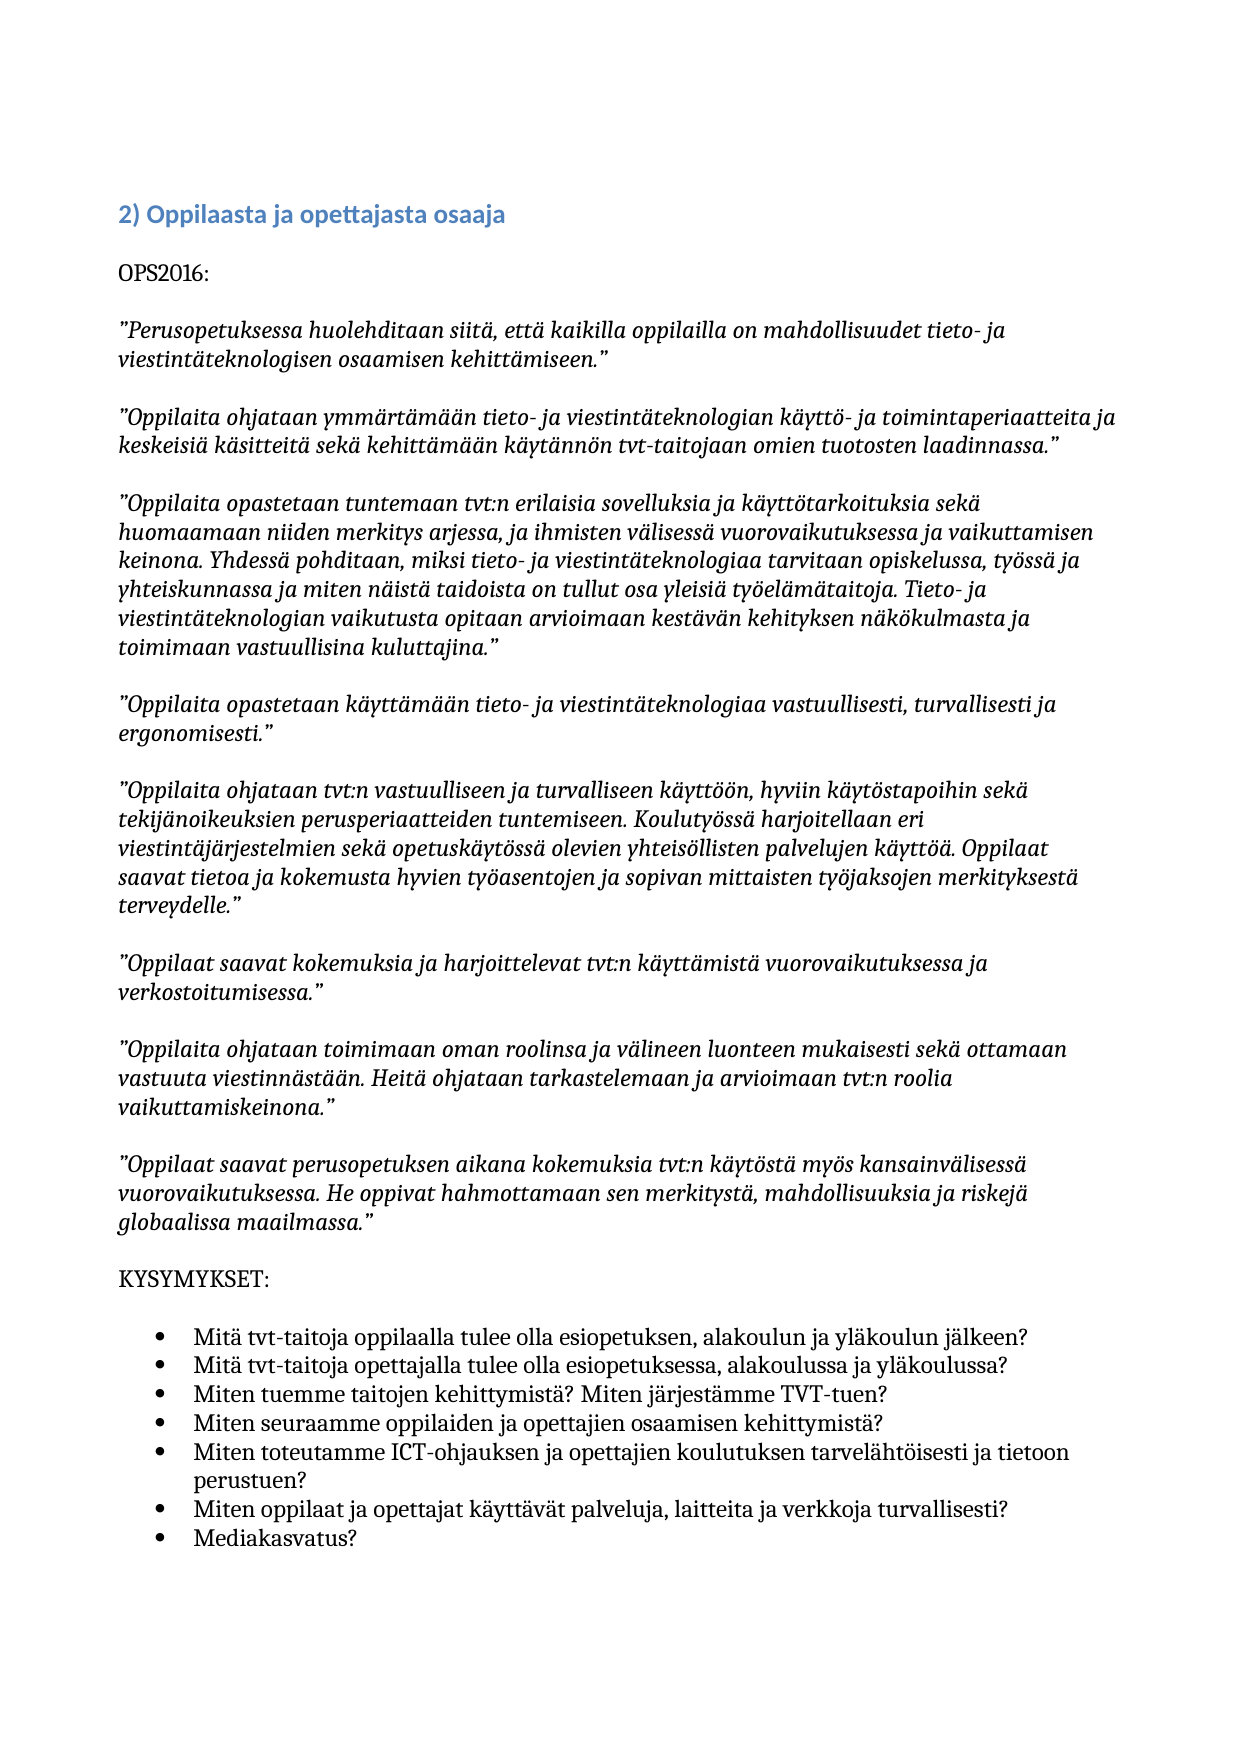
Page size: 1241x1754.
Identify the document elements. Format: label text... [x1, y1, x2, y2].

list Mitä tvt-taitoja opettajalla tulee olla esiopetuksessa, alakoulussa ja yläkoulussa? [156, 1351, 1122, 1380]
text KYSYMYKSET: [118, 1265, 1122, 1294]
text ”Oppilaita ohjataan tvt:n vastuulliseen ja turvalliseen käyttöön, hyviin käytöstapoihin sekä tekijänoikeuksien perusperiaatteiden tuntemiseen. Koulutyössä harjoitellaan eri viestintäjärjestelmien sekä opetuskäytössä olevien yhteisöllisten palvelujen käyttöä. Oppilaat saavat tietoa ja kokemusta hyvien työasentojen ja sopivan mittaisten työjaksojen merkityksestä terveydelle.” [118, 776, 1122, 920]
text ”Oppilaita ohjataan toimimaan oman roolinsa ja välineen luonteen mukaisesti sekä ottamaan vastuuta viestinnästään. Heitä ohjataan tarkastelemaan ja arvioimaan tvt:n roolia vaikuttamiskeinona.” [118, 1035, 1122, 1121]
subtitle 2) Oppilaasta ja opettajasta osaaja [118, 197, 1122, 230]
text ”Oppilaita opastetaan käyttämään tieto- ja viestintäteknologiaa vastuullisesti, turvallisesti ja ergonomisesti.” [118, 690, 1122, 748]
list Mediakasvatus? [156, 1524, 1122, 1553]
text ”Oppilaita opastetaan tuntemaan tvt:n erilaisia sovelluksia ja käyttötarkoituksia sekä huomaamaan niiden merkitys arjessa, ja ihmisten välisessä vuorovaikutuksessa ja vaikuttamisen keinona. Yhdessä pohditaan, miksi tieto- ja viestintäteknologiaa tarvitaan opiskelussa, työssä ja yhteiskunnassa ja miten näistä taidoista on tullut osa yleisiä työelämätaitoja. Tieto- ja viestintäteknologian vaikutusta opitaan arvioimaan kestävän kehityksen näkökulmasta ja toimimaan vastuullisina kuluttajina.” [118, 489, 1122, 661]
list Miten seuraamme oppilaiden ja opettajien osaamisen kehittymistä? [156, 1409, 1122, 1438]
text ”Perusopetuksessa huolehditaan siitä, että kaikilla oppilailla on mahdollisuudet tieto- ja viestintäteknologisen osaamisen kehittämiseen.” [118, 316, 1122, 374]
list Miten tuemme taitojen kehittymistä? Miten järjestämme TVT-tuen? [156, 1380, 1122, 1409]
list Miten oppilaat ja opettajat käyttävät palveluja, laitteita ja verkkoja turvallisesti? [156, 1495, 1122, 1524]
list Miten toteutamme ICT-ohjauksen ja opettajien koulutuksen tarvelähtöisesti ja tietoon perustuen? [156, 1438, 1122, 1495]
text ”Oppilaat saavat perusopetuksen aikana kokemuksia tvt:n käytöstä myös kansainvälisessä vuorovaikutuksessa. He oppivat hahmottamaan sen merkitystä, mahdollisuuksia ja riskejä globaalissa maailmassa.” [118, 1150, 1122, 1236]
list Mitä tvt-taitoja oppilaalla tulee olla esiopetuksen, alakoulun ja yläkoulun jälkeen? [156, 1323, 1122, 1351]
text ”Oppilaat saavat kokemuksia ja harjoittelevat tvt:n käyttämistä vuorovaikutuksessa ja verkostoitumisessa.” [118, 949, 1122, 1006]
text OPS2016: [118, 259, 1122, 288]
text ”Oppilaita ohjataan ymmärtämään tieto- ja viestintäteknologian käyttö- ja toimintaperiaatteita ja keskeisiä käsitteitä sekä kehittämään käytännön tvt-taitojaan omien tuotosten laadinnassa.” [118, 403, 1122, 460]
